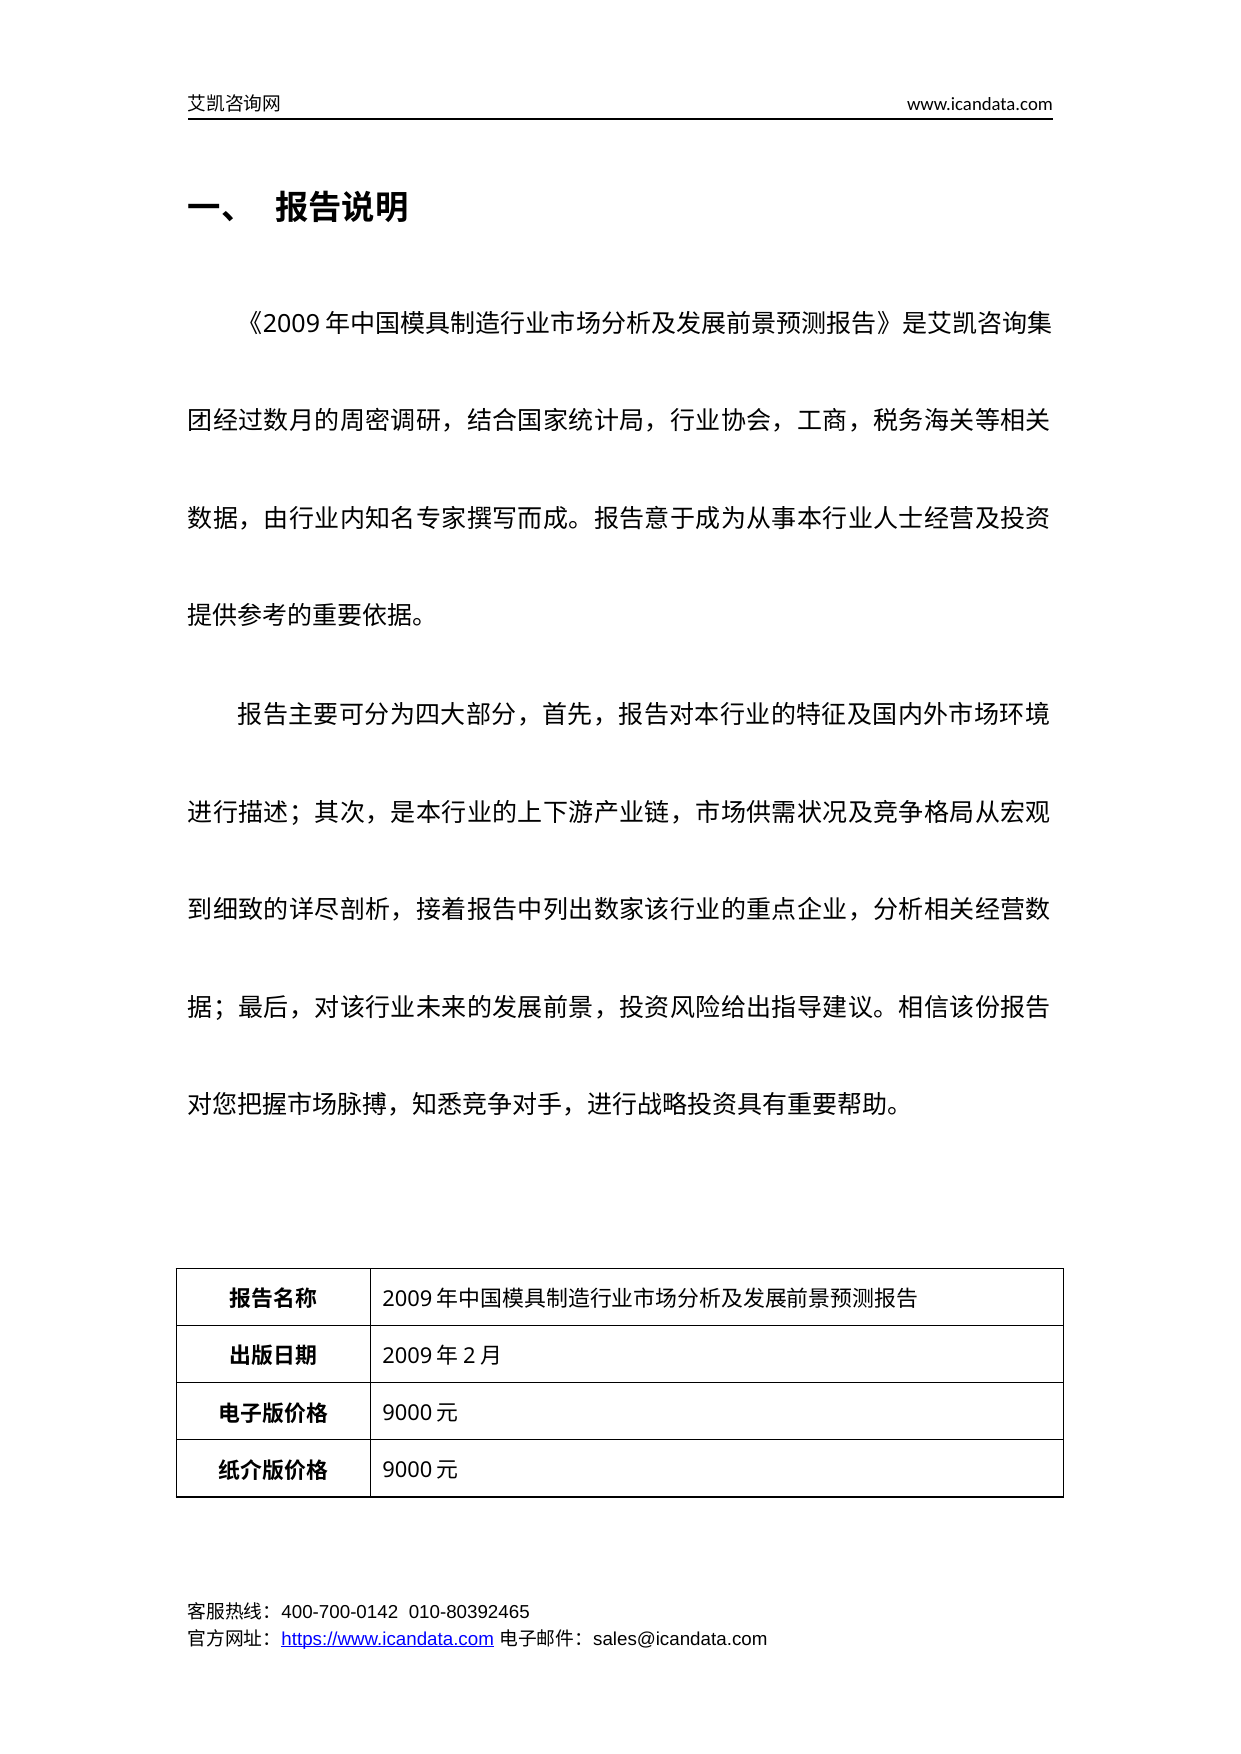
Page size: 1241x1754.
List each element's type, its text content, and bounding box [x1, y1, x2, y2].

table_cell 9000元 [371, 1440, 1063, 1496]
text 《2009年中国模具制造行业市场分析及发展前景预测报告》是艾凯咨询集团经过数月的周密调研，结合国家统计局，行业协会，工商，税务海关等相关数据，由行业内知名专家撰写而成。报告意于成为从事本行业人士经营及投资提供参考的重要依据。 [187, 289, 1053, 646]
table_cell 2009年2月 [371, 1326, 1063, 1382]
table_cell 9000元 [371, 1383, 1063, 1439]
table_cell 纸介版价格 [177, 1440, 370, 1496]
table_cell 出版日期 [177, 1326, 370, 1382]
subtitle 报告说明 [187, 172, 1053, 237]
text 报告主要可分为四大部分，首先，报告对本行业的特征及国内外市场环境进行描述；其次，是本行业的上下游产业链，市场供需状况及竞争格局从宏观到细致的详尽剖析，接着报告中列出数家该行业的重点企业，分析相关经营数据；最后，对该行业未来的发展前景，投资风险给出指导建议。相信该份报告对您把握市场脉搏，知悉竞争对手，进行战略投资具有重要帮助。 [187, 681, 1053, 1136]
table_cell 电子版价格 [177, 1383, 370, 1439]
table_header 报告名称 [177, 1269, 370, 1325]
table_header 2009年中国模具制造行业市场分析及发展前景预测报告 [371, 1269, 1063, 1325]
